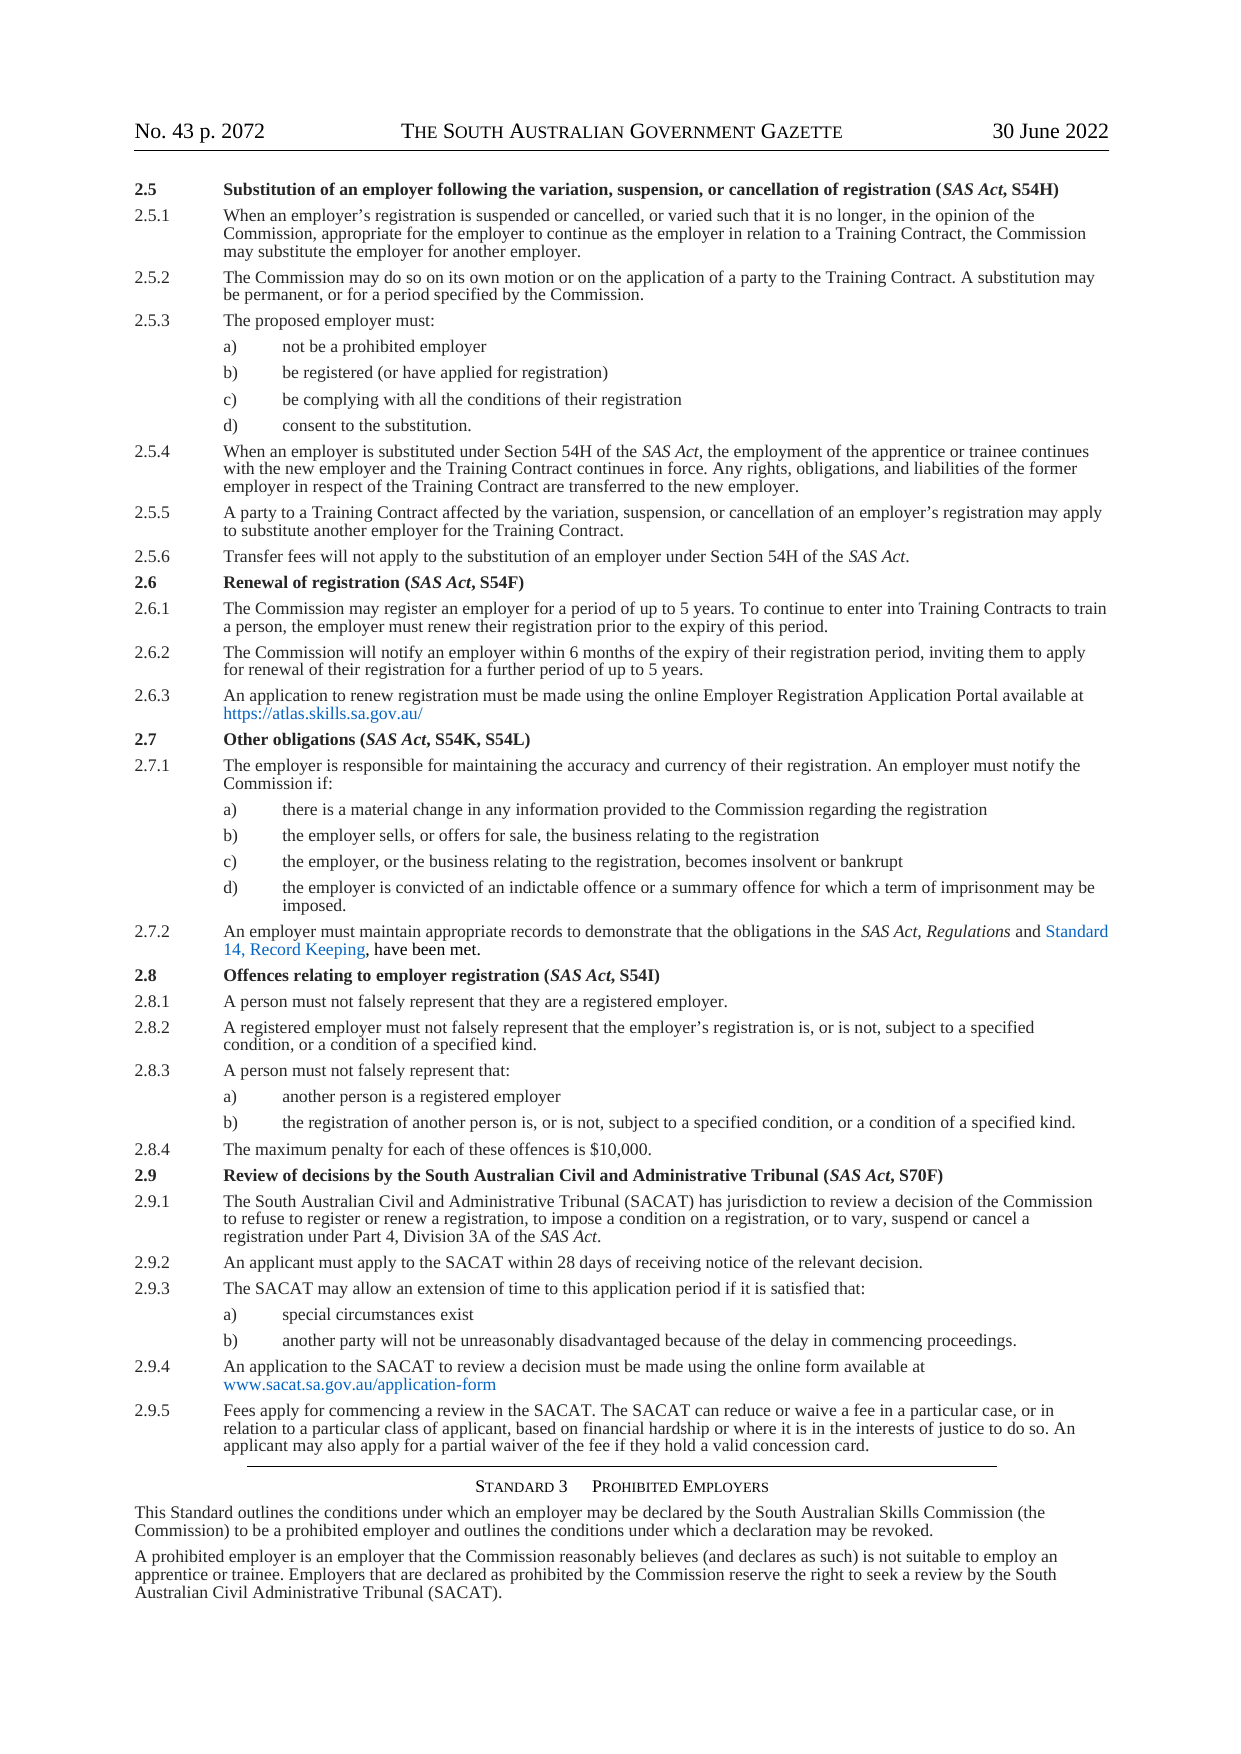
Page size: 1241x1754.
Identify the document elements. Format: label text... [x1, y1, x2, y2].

text A prohibited employer is an employer that the Commission reasonably believes (and declares as such) is not suitable to employ an apprentice or trainee. Employers that are declared as prohibited by the Commission reserve the right to seek a review by the South Australian Civil Administrative Tribunal (SACAT). [134, 1548, 1109, 1602]
list be registered (or have applied for registration) [223, 365, 1109, 382]
list special circumstances exist [223, 1306, 1109, 1324]
list there is a material change in any information provided to the Commission regarding the registration [223, 801, 1109, 819]
text 2.6.2 The Commission will notify an employer within 6 months of the expiry of their registration period, inviting them to apply for renewal of their registration for a further period of up to 5 years. [134, 644, 1109, 679]
list be complying with all the conditions of their registration [223, 391, 1109, 408]
text 2.5.3 The proposed employer must: [134, 313, 1109, 330]
text 2.8.1 A person must not falsely represent that they are a registered employer. [134, 993, 1109, 1011]
text Standard 3 Prohibited Employers [134, 1479, 1109, 1496]
list the employer, or the business relating to the registration, becomes insolvent or bankrupt [223, 853, 1109, 871]
text 2.5.6 Transfer fees will not apply to the substitution of an employer under Section 54H of the SAS Act. [134, 548, 1109, 566]
text 2.9.4 An application to the SACAT to review a decision must be made using the online form available at www.sacat.sa.gov.au/application-form [134, 1358, 1109, 1394]
list not be a prohibited employer [223, 339, 1109, 356]
text 2.5.2 The Commission may do so on its own motion or on the application of a party to the Training Contract. A substitution may be permanent, or for a period specified by the Commission. [134, 269, 1109, 304]
text 2.8.2 A registered employer must not falsely represent that the employer’s registration is, or is not, subject to a specified condition, or a condition of a specified kind. [134, 1019, 1109, 1054]
text 2.6.3 An application to renew registration must be made using the online Employer Registration Application Portal available at https://atlas.skills.sa.gov.au/ [134, 688, 1109, 723]
text 2.7 Other obligations (SAS Act, S54K, S54L) [134, 731, 1109, 749]
text 2.6.1 The Commission may register an employer for a period of up to 5 years. To continue to enter into Training Contracts to train a person, the employer must renew their registration prior to the expiry of this period. [134, 600, 1109, 636]
list consent to the substitution. [223, 417, 1109, 434]
text 2.9.1 The South Australian Civil and Administrative Tribunal (SACAT) has jurisdiction to review a decision of the Commission to refuse to register or renew a registration, to impose a condition on a registration, or to vary, suspend or cancel a registration under Part 4, Division 3A of the SAS Act. [134, 1193, 1109, 1246]
text 2.5.4 When an employer is substituted under Section 54H of the SAS Act, the employment of the apprentice or trainee continues with the new employer and the Training Contract continues in force. Any rights, obligations, and liabilities of the former employer in respect of the Training Contract are transferred to the new employer. [134, 443, 1109, 496]
text 2.5.1 When an employer’s registration is suspended or cancelled, or varied such that it is no longer, in the opinion of the Commission, appropriate for the employer to continue as the employer in relation to a Training Contract, the Commission may substitute the employer for another employer. [134, 207, 1109, 261]
list another person is a registered employer [223, 1089, 1109, 1106]
text 2.8 Offences relating to employer registration (SAS Act, S54I) [134, 967, 1109, 984]
text 2.7.1 The employer is responsible for maintaining the accuracy and currency of their registration. An employer must notify the Commission if: [134, 757, 1109, 793]
list another party will not be unreasonably disadvantaged because of the delay in commencing proceedings. [223, 1332, 1109, 1350]
text 2.7.2 An employer must maintain appropriate records to demonstrate that the obligations in the SAS Act, Regulations and Standard 14, Record Keeping, have been met. [134, 923, 1109, 958]
text 2.9.2 An applicant must apply to the SACAT within 28 days of receiving notice of the relevant decision. [134, 1254, 1109, 1272]
list the registration of another person is, or is not, subject to a specified condition, or a condition of a specified kind. [223, 1115, 1109, 1132]
list the employer sells, or offers for sale, the business relating to the registration [223, 827, 1109, 845]
text 2.8.4 The maximum penalty for each of these offences is $10,000. [134, 1141, 1109, 1158]
text 2.5.5 A party to a Training Contract affected by the variation, suspension, or cancellation of an employer’s registration may apply to substitute another employer for the Training Contract. [134, 504, 1109, 540]
text 2.9 Review of decisions by the South Australian Civil and Administrative Tribunal (SAS Act, S70F) [134, 1167, 1109, 1184]
text This Standard outlines the conditions under which an employer may be declared by the South Australian Skills Commission (the Commission) to be a prohibited employer and outlines the conditions under which a declaration may be revoked. [134, 1505, 1109, 1540]
text 2.8.3 A person must not falsely represent that: [134, 1063, 1109, 1080]
text 2.9.5 Fees apply for commencing a review in the SACAT. The SACAT can reduce or waive a fee in a particular case, or in relation to a particular class of applicant, based on financial hardship or where it is in the interests of justice to do so. An applicant may also apply for a partial waiver of the fee if they hold a valid concession card. [134, 1402, 1109, 1455]
text 2.5 Substitution of an employer following the variation, suspension, or cancellation of registration (SAS Act, S54H) [134, 181, 1109, 199]
text 2.6 Renewal of registration (SAS Act, S54F) [134, 574, 1109, 592]
text 2.9.3 The SACAT may allow an extension of time to this application period if it is satisfied that: [134, 1280, 1109, 1298]
list the employer is convicted of an indictable offence or a summary offence for which a term of imprisonment may be imposed. [223, 879, 1109, 915]
